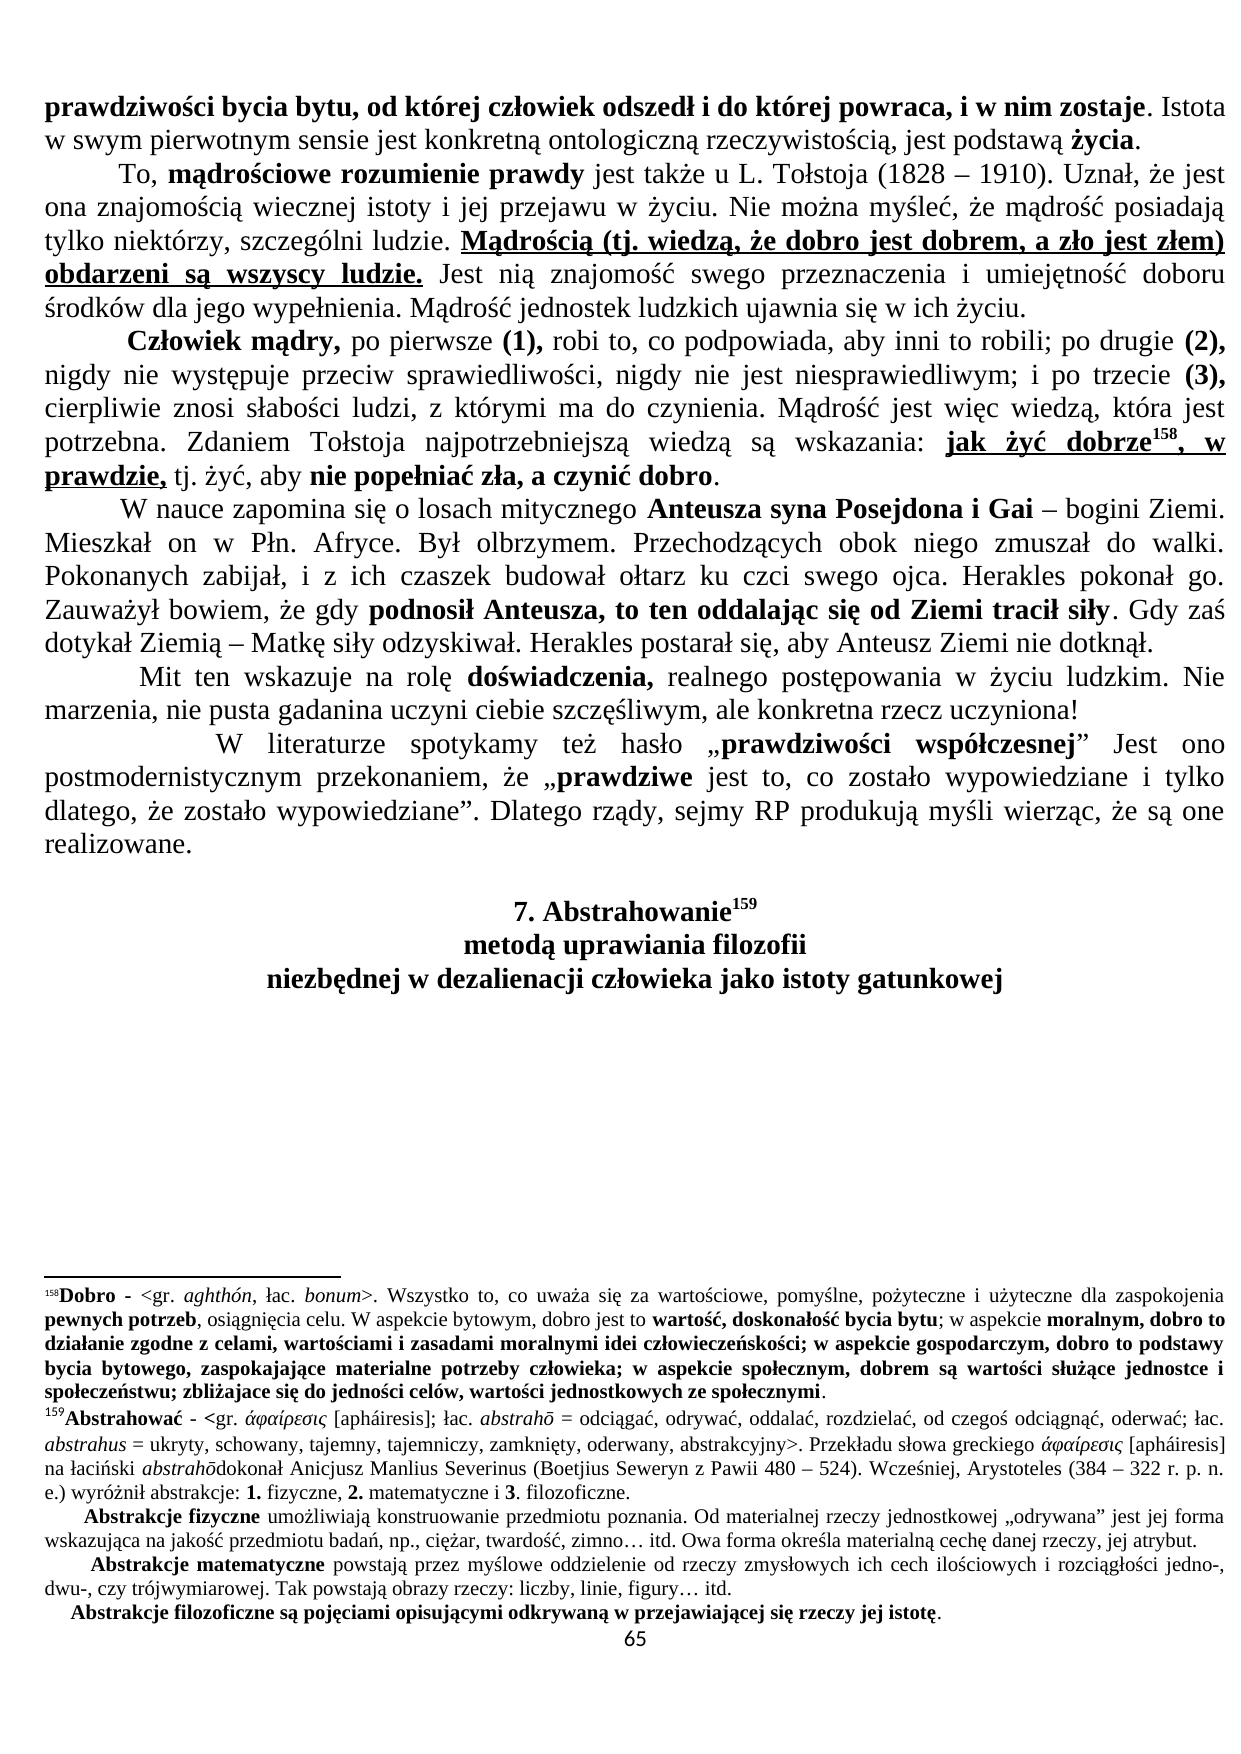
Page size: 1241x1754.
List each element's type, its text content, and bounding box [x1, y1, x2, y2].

text S. Frank (1877 – 1950) pisze, że słowo prawda, z jednej strony oznacza teoretyczny obraz rzeczy adekwatny do tej rzeczy, a z drugiej, prawda jest moralną słusznością (racją), moralną podstawą życia, duchową jego istotą, za której pośrednictwem staje się ono (życie) wewnętrznie jednolite, zostaje uświęcone i zbawione. W filozofii słowiańskiej [Fiodor Michałowicz Dostojewski (1821 – 1881), Lew Tołstoj (1828 – 1910) i Włodzimierz Siergiejewicz Sołowiow (1853 – 1900)] i inni powiadają, że człowiek chce nie tylko zrozumieć świat i życie, ale dąży do uchwycenia głównej religijno – moralnej zasady wszechświata, po to, aby przekształcić świat, przejść oczyszczenie i zbawienie. Pragnie bezwarunkowego triumfu prawdy jako „prawdziwego bycia”, jego zwycięstwa nad fałszem, nieprawdą i niesprawiedliwością. Istotą prawdy jest tożsamość przedstawienia i rzeczywistości przedstawianej oraz konkretne uchwycenie prawdziwości bycia bytu, od której człowiek odszedł i do której powraca, i w nim zostaje. Istota w swym pierwotnym sensie jest konkretną ontologiczną rzeczywistością, jest podstawą życia. [44, 89, 1226, 156]
text 7. Abstrahowanie [44, 894, 1226, 927]
text To, mądrościowe rozumienie prawdy jest także u L. Tołstoja (1828 – 1910). Uznał, że jest ona znajomością wiecznej istoty i jej przejawu w życiu. Nie można myśleć, że mądrość posiadają tylko niektórzy, szczególni ludzie. Mądrością (tj. wiedzą, że dobro jest dobrem, a zło jest złem) obdarzeni są wszyscy ludzie. Jest nią znajomość swego przeznaczenia i umiejętność doboru środków dla jego wypełnienia. Mądrość jednostek ludzkich ujawnia się w ich życiu. [44, 156, 1226, 323]
text Mit ten wskazuje na rolę doświadczenia, realnego postępowania w życiu ludzkim. Nie marzenia, nie pusta gadanina uczyni ciebie szczęśliwym, ale konkretna rzecz uczyniona! [44, 659, 1226, 726]
text W nauce zapomina się o losach mitycznego Anteusza syna Posejdona i Gai – bogini Ziemi. Mieszkał on w Płn. Afryce. Był olbrzymem. Przechodzących obok niego zmuszał do walki. Pokonanych zabijał, i z ich czaszek budował ołtarz ku czci swego ojca. Herakles pokonał go. Zauważył bowiem, że gdy podnosił Anteusza, to ten oddalając się od Ziemi tracił siły. Gdy zaś dotykał Ziemią – Matkę siły odzyskiwał. Herakles postarał się, aby Anteusz Ziemi nie dotknął. [44, 491, 1226, 659]
text niezbędnej w dezalienacji człowieka jako istoty gatunkowej [44, 961, 1226, 994]
text metodą uprawiania filozofii [44, 927, 1226, 961]
text Człowiek mądry, po pierwsze (1), robi to, co podpowiada, aby inni to robili; po drugie (2), nigdy nie występuje przeciw sprawiedliwości, nigdy nie jest niesprawiedliwym; i po trzecie (3), cierpliwie znosi słabości ludzi, z którymi ma do czynienia. Mądrość jest więc wiedzą, która jest potrzebna. Zdaniem Tołstoja najpotrzebniejszą wiedzą są wskazania: jak żyć dobrze, w prawdzie, tj. żyć, aby nie popełniać zła, a czynić dobro. [44, 323, 1226, 491]
text W literaturze spotykamy też hasło „prawdziwości współczesnej” Jest ono postmodernistycznym przekonaniem, że „prawdziwe jest to, co zostało wypowiedziane i tylko dlatego, że zostało wypowiedziane”. Dlatego rządy, sejmy RP produkują myśli wierząc, że są one realizowane. [44, 726, 1226, 860]
